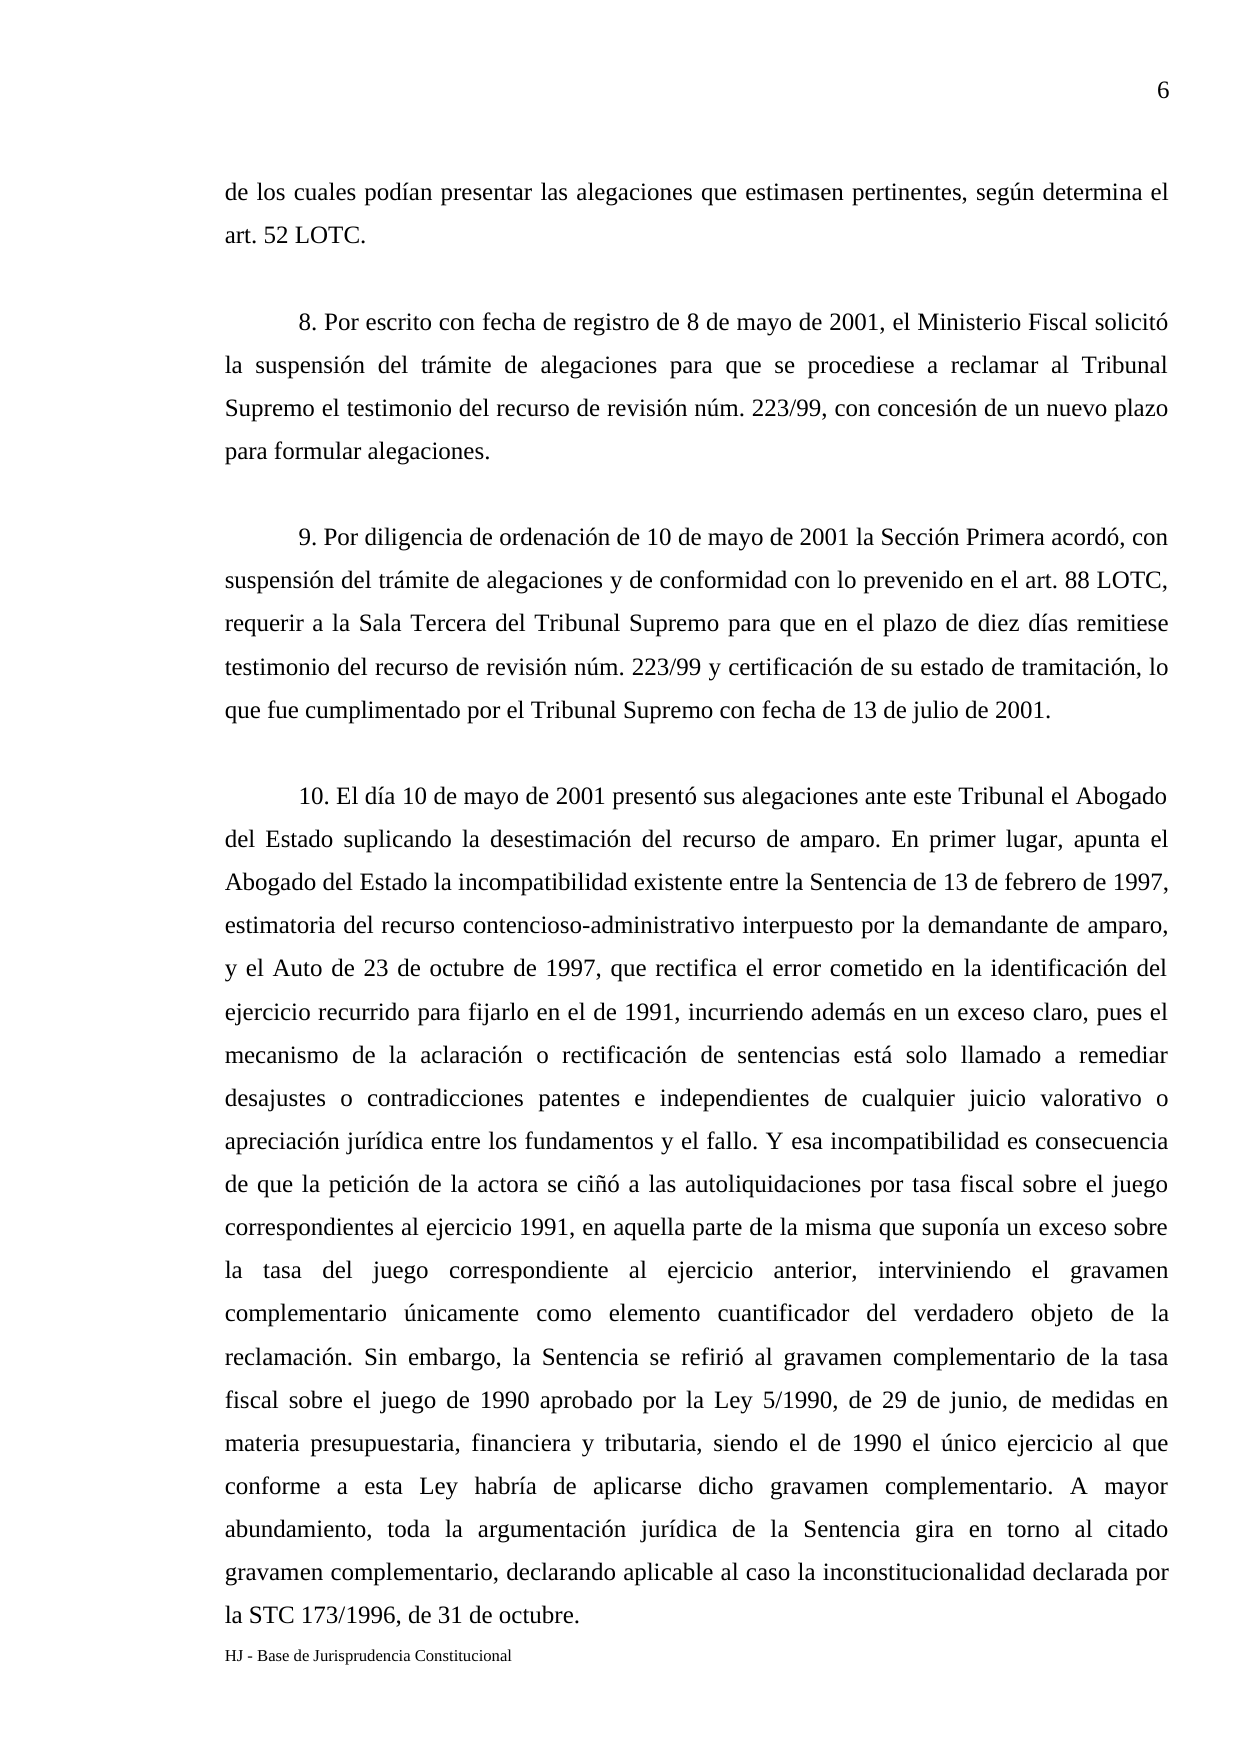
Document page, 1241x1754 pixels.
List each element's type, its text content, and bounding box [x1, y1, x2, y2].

text 8. Por escrito con fecha de registro de 8 de mayo de 2001, el Ministerio Fiscal solicitó la suspensión del trámite de alegaciones para que se procediese a reclamar al Tribunal Supremo el testimonio del recurso de revisión núm. 223/99, con concesión de un nuevo plazo para formular alegaciones. [224, 307, 1169, 465]
text 10. El día 10 de mayo de 2001 presentó sus alegaciones ante este Tribunal el Abogado del Estado suplicando la desestimación del recurso de amparo. En primer lugar, apunta el Abogado del Estado la incompatibilidad existente entre la Sentencia de 13 de febrero de 1997, estimatoria del recurso contencioso-administrativo interpuesto por la demandante de amparo, y el Auto de 23 de octubre de 1997, que rectifica el error cometido en la identificación del ejercicio recurrido para fijarlo en el de 1991, incurriendo además en un exceso claro, pues el mecanismo de la aclaración o rectificación de sentencias está solo llamado a remediar desajustes o contradicciones patentes e independientes de cualquier juicio valorativo o apreciación jurídica entre los fundamentos y el fallo. Y esa incompatibilidad es consecuencia de que la petición de la actora se ciñó a las autoliquidaciones por tasa fiscal sobre el juego correspondientes al ejercicio 1991, en aquella parte de la misma que suponía un exceso sobre la tasa del juego correspondiente al ejercicio anterior, interviniendo el gravamen complementario únicamente como elemento cuantificador del verdadero objeto de la reclamación. Sin embargo, la Sentencia se refirió al gravamen complementario de la tasa fiscal sobre el juego de 1990 aprobado por la Ley 5/1990, de 29 de junio, de medidas en materia presupuestaria, financiera y tributaria, siendo el de 1990 el único ejercicio al que conforme a esta Ley habría de aplicarse dicho gravamen complementario. A mayor abundamiento, toda la argumentación jurídica de la Sentencia gira en torno al citado gravamen complementario, declarando aplicable al caso la inconstitucionalidad declarada por la STC 173/1996, de 31 de octubre. [224, 781, 1169, 1629]
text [224, 177, 1169, 249]
text 9. Por diligencia de ordenación de 10 de mayo de 2001 la Sección Primera acordó, con suspensión del trámite de alegaciones y de conformidad con lo prevenido en el art. 88 LOTC, requerir a la Sala Tercera del Tribunal Supremo para que en el plazo de diez días remitiese testimonio del recurso de revisión núm. 223/99 y certificación de su estado de tramitación, lo que fue cumplimentado por el Tribunal Supremo con fecha de 13 de julio de 2001. [224, 522, 1169, 723]
